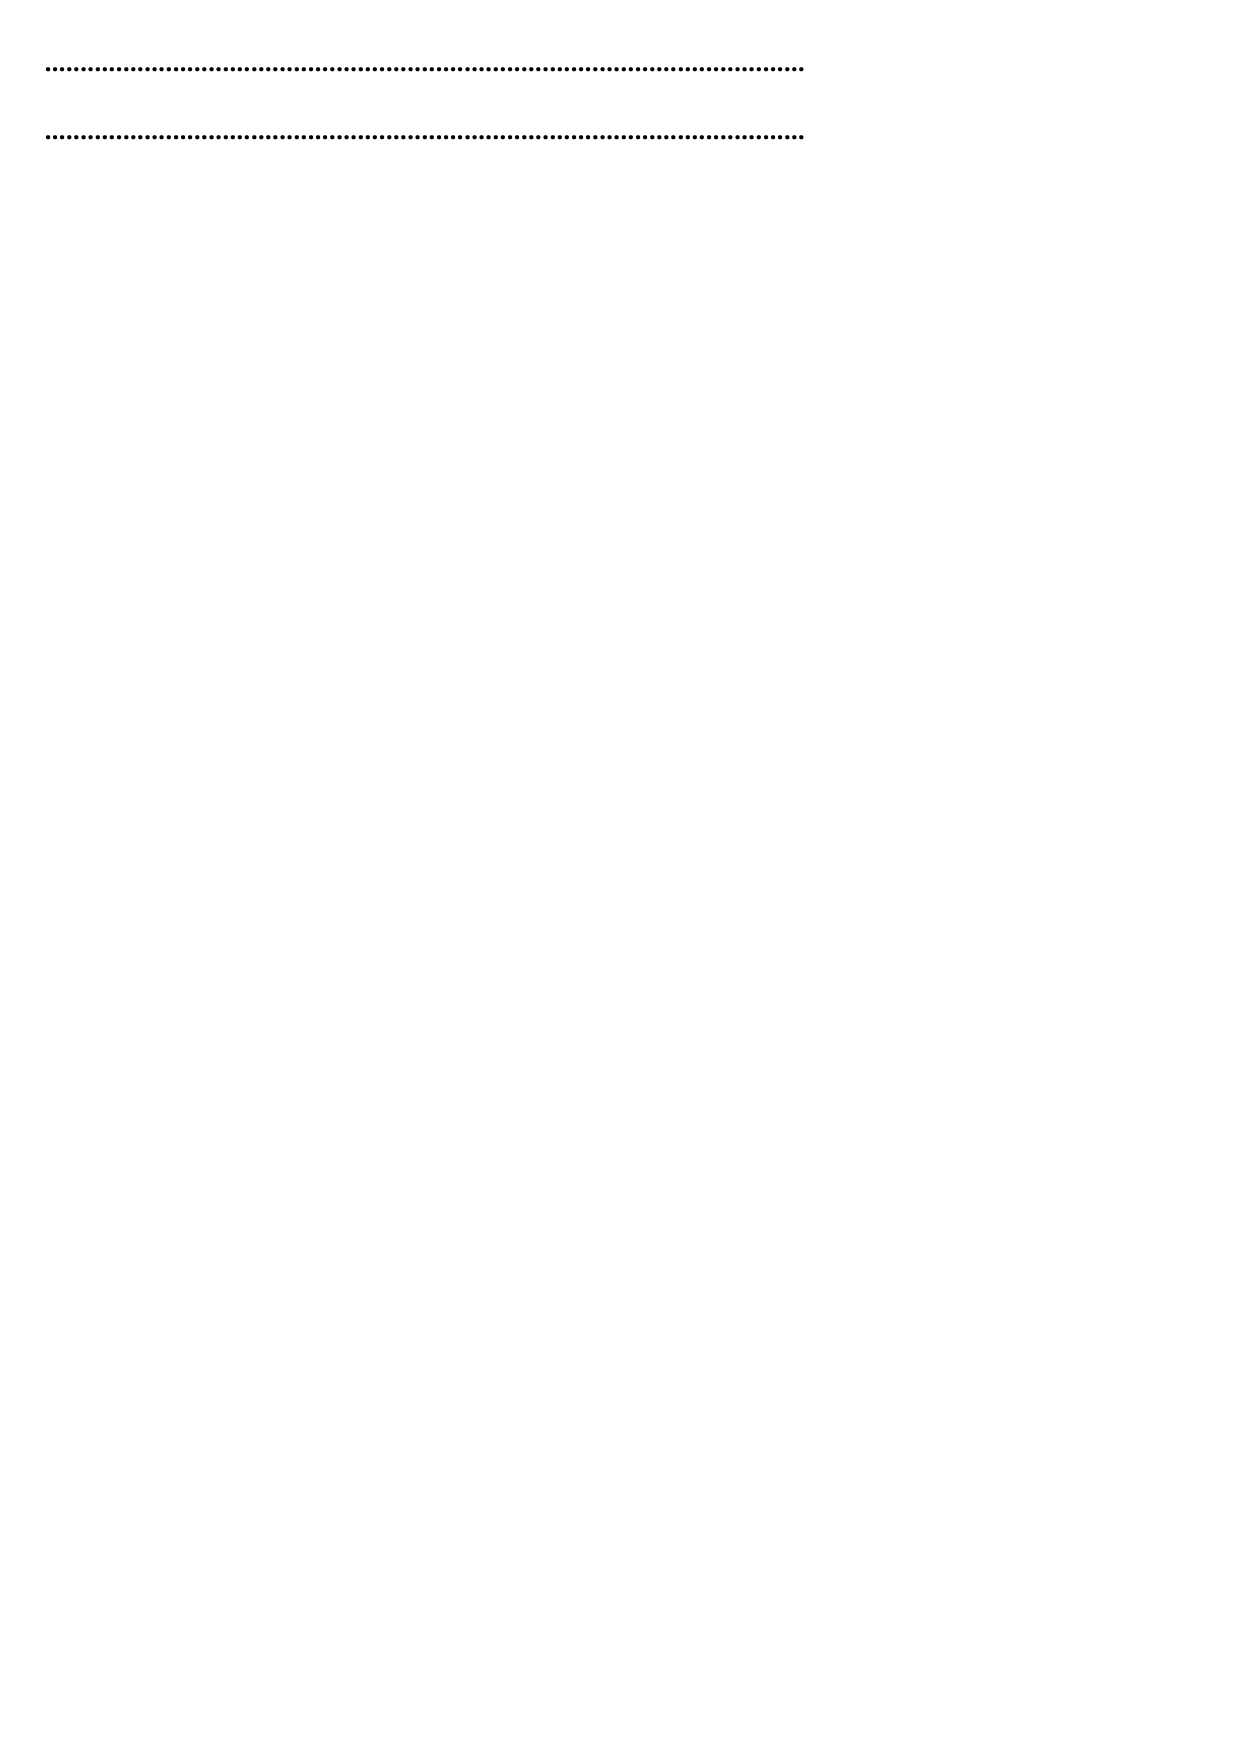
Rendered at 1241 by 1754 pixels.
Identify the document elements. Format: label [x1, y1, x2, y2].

text [44, 112, 1211, 147]
text [44, 44, 1211, 78]
